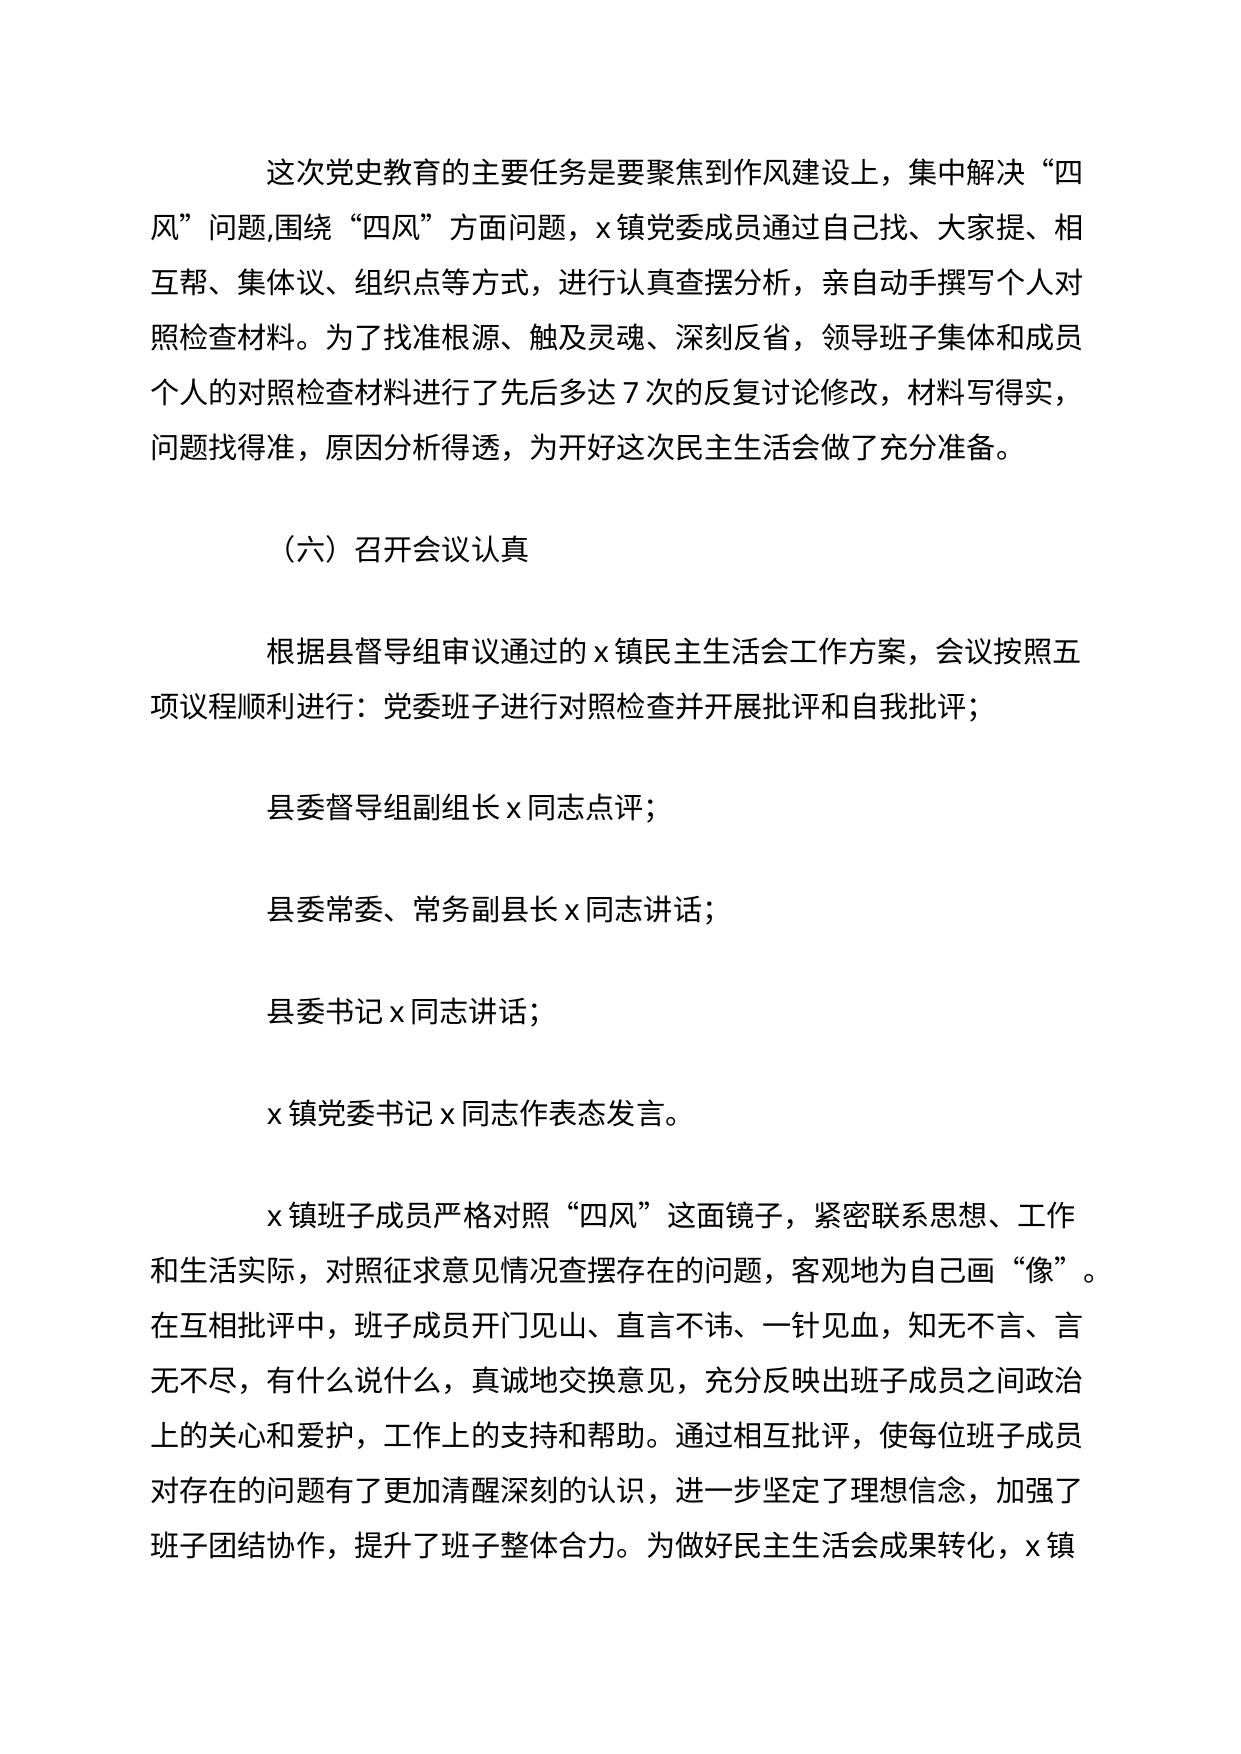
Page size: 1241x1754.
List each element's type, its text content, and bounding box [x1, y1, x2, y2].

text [150, 1193, 1090, 1565]
text 县委督导组副组长x同志点评； [150, 785, 1090, 827]
text 根据县督导组审议通过的x镇民主生活会工作方案，会议按照五项议程顺利进行：党委班子进行对照检查并开展批评和自我批评； [150, 628, 1090, 726]
text （六）召开会议认真 [150, 526, 1090, 569]
text 这次党史教育的主要任务是要聚焦到作风建设上，集中解决“四风”问题,围绕“四风”方面问题，x镇党委成员通过自己找、大家提、相互帮、集体议、组织点等方式，进行认真查摆分析，亲自动手撰写个人对照检查材料。为了找准根源、触及灵魂、深刻反省，领导班子集体和成员个人的对照检查材料进行了先后多达7次的反复讨论修改，材料写得实，问题找得准，原因分析得透，为开好这次民主生活会做了充分准备。 [150, 150, 1090, 467]
text x镇党委书记x同志作表态发言。 [150, 1091, 1090, 1133]
text 县委常委、常务副县长x同志讲话； [150, 887, 1090, 929]
text 县委书记x同志讲话； [150, 989, 1090, 1031]
